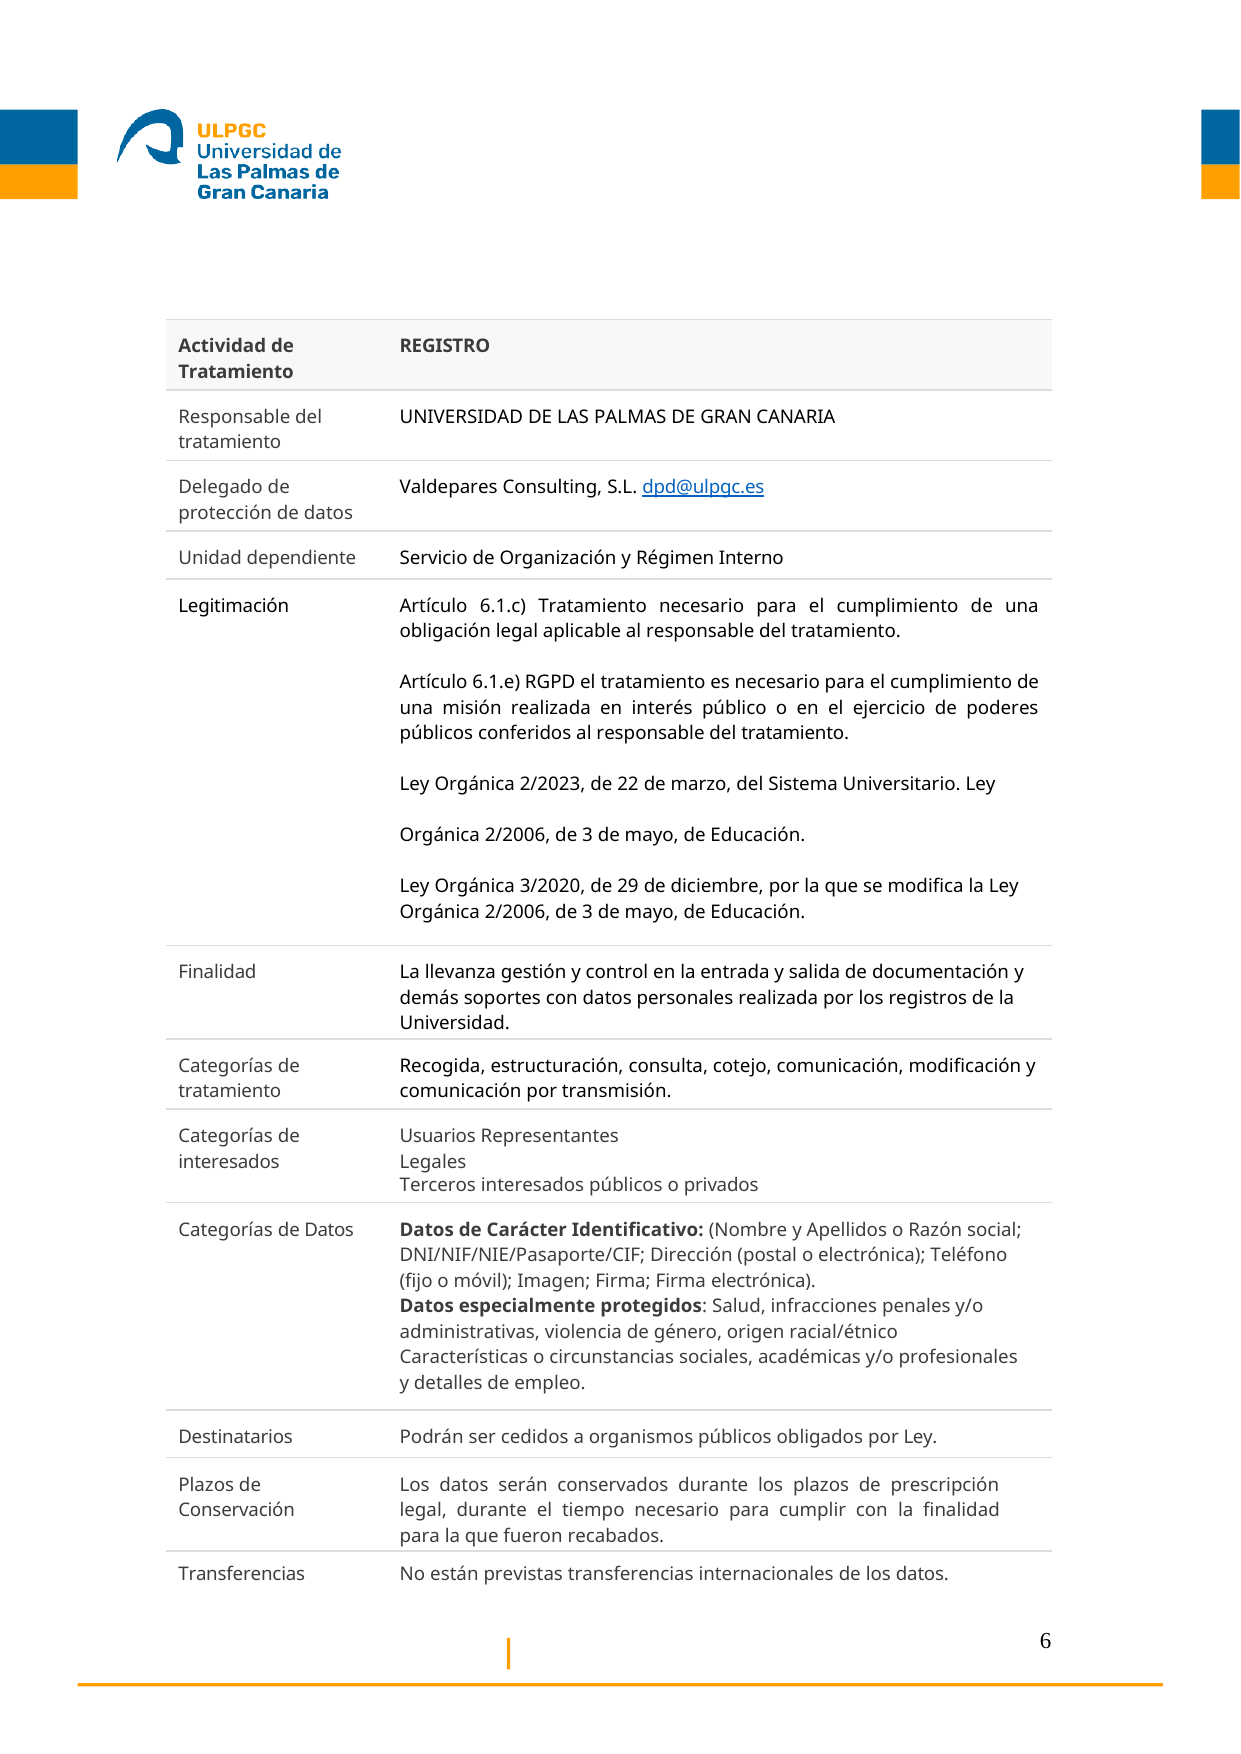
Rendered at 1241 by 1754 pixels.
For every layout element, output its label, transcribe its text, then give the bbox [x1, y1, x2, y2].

table_cell Categorías de tratamiento [166, 1040, 384, 1108]
table_cell Unidad dependiente [166, 532, 384, 578]
table_cell Categorías de Datos [166, 1203, 384, 1409]
table_cell Servicio de Organización y Régimen Interno [384, 532, 1052, 578]
table_cell Valdepares Consulting, S.L. dpd@ulpgc.es [384, 461, 1052, 530]
table_cell Datos de Carácter Identificativo: (Nombre y Apellidos o Razón social; DNI/NIF/NIE/Pasaporte/CIF; Dirección (postal o electrónica); Teléfono (fijo o móvil); Imagen; Firma; Firma electrónica). Datos especialmente protegidos: Salud, infracciones penales y/o administrativas, violencia de género, origen racial/étnico Características o circunstancias sociales, académicas y/o profesionales y detalles de empleo. [384, 1203, 1052, 1409]
table_cell Responsable del tratamiento [166, 391, 384, 459]
table_cell Finalidad [166, 946, 384, 1038]
table_cell Artículo 6.1.c) Tratamiento necesario para el cumplimiento de una obligación legal aplicable al responsable del tratamiento. Artículo 6.1.e) RGPD el tratamiento es necesario para el cumplimiento de una misión realizada en interés público o en el ejercicio de poderes públicos conferidos al responsable del tratamiento. Ley Orgánica 2/2023, de 22 de marzo, del Sistema Universitario. Ley Orgánica 2/2006, de 3 de mayo, de Educación. Ley Orgánica 3/2020, de 29 de diciembre, por la que se modifica la Ley Orgánica 2/2006, de 3 de mayo, de Educación. [384, 580, 1052, 944]
table_cell Podrán ser cedidos a organismos públicos obligados por Ley. [384, 1411, 1052, 1457]
table_cell Plazos de Conservación [166, 1458, 384, 1550]
table_cell Usuarios Representantes Legales Terceros interesados públicos o privados [384, 1110, 1052, 1202]
table_cell Destinatarios [166, 1411, 384, 1457]
table_cell Los datos serán conservados durante los plazos de prescripción legal, durante el tiempo necesario para cumplir con la finalidad para la que fueron recabados. [384, 1458, 1052, 1550]
table_cell No están previstas transferencias internacionales de los datos. [384, 1552, 1052, 1585]
table_cell Transferencias [166, 1552, 384, 1585]
picture [116, 109, 341, 199]
table_cell UNIVERSIDAD DE LAS PALMAS DE GRAN CANARIA [384, 391, 1052, 459]
table_cell Legitimación [166, 580, 384, 944]
table_cell La llevanza gestión y control en la entrada y salida de documentación y demás soportes con datos personales realizada por los registros de la Universidad. [384, 946, 1052, 1038]
table_cell Recogida, estructuración, consulta, cotejo, comunicación, modificación y comunicación por transmisión. [384, 1040, 1052, 1108]
table_cell Categorías de interesados [166, 1110, 384, 1202]
table_header REGISTRO [384, 320, 1052, 389]
table_header Actividad de Tratamiento [166, 320, 384, 389]
table_cell Delegado de protección de datos [166, 461, 384, 530]
